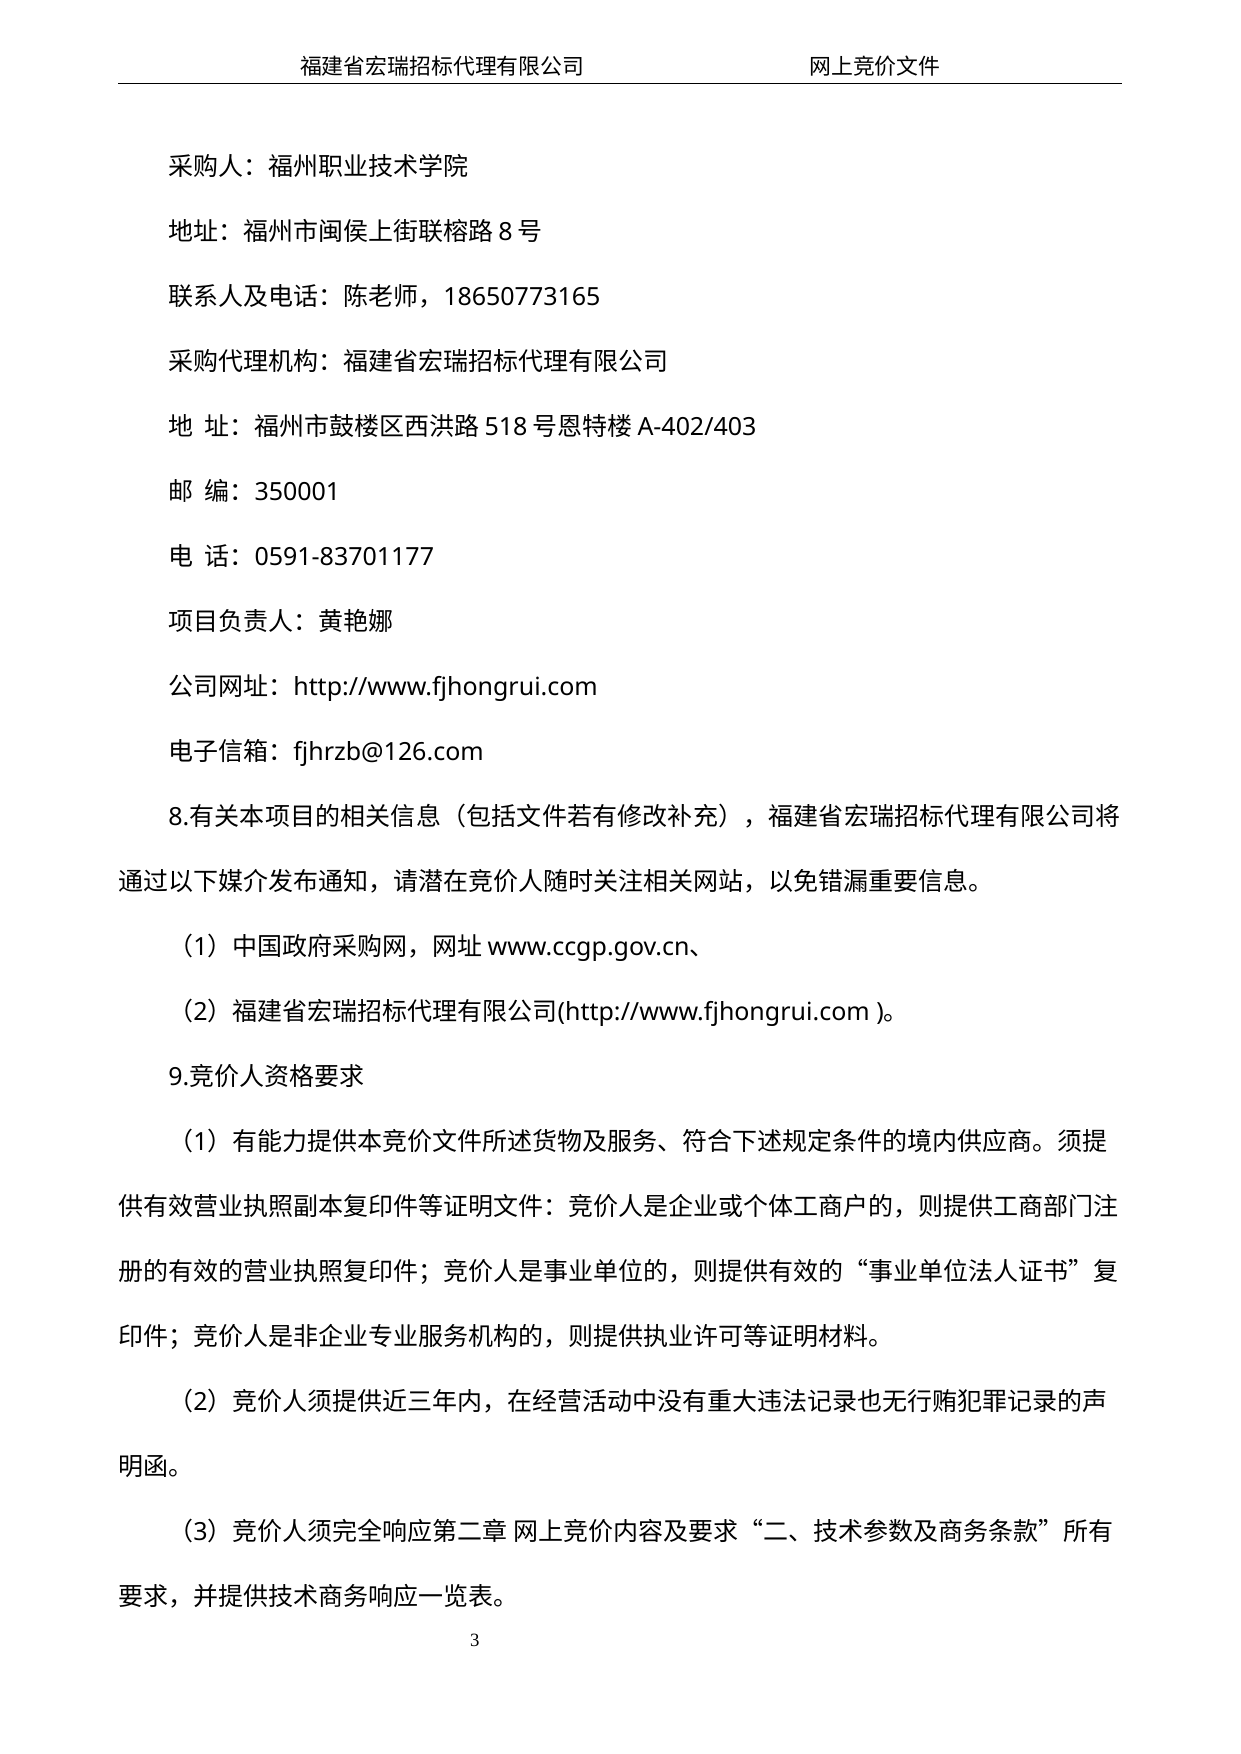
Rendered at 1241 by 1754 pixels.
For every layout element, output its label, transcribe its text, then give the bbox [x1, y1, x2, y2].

text 地 址：福州市鼓楼区西洪路518号恩特楼A-402/403 [118, 392, 1122, 457]
text （1）有能力提供本竞价文件所述货物及服务、符合下述规定条件的境内供应商。须提供有效营业执照副本复印件等证明文件：竞价人是企业或个体工商户的，则提供工商部门注册的有效的营业执照复印件；竞价人是事业单位的，则提供有效的“事业单位法人证书”复印件；竞价人是非企业专业服务机构的，则提供执业许可等证明材料。 [118, 1107, 1122, 1367]
text （2）福建省宏瑞招标代理有限公司(http://www.fjhongrui.com )。 [118, 977, 1122, 1042]
text 邮 编：350001 [118, 457, 1122, 522]
text 电子信箱：fjhrzb@126.com [118, 717, 1122, 782]
text 项目负责人：黄艳娜 [118, 587, 1122, 652]
text 8.有关本项目的相关信息（包括文件若有修改补充），福建省宏瑞招标代理有限公司将通过以下媒介发布通知，请潜在竞价人随时关注相关网站，以免错漏重要信息。 [118, 782, 1122, 912]
text 电 话：0591-83701177 [118, 522, 1122, 587]
text 地址：福州市闽侯上街联榕路8号 [118, 197, 1122, 262]
text 公司网址：http://www.fjhongrui.com [118, 652, 1122, 717]
text 采购人：福州职业技术学院 [118, 132, 1122, 197]
text （1）中国政府采购网，网址www.ccgp.gov.cn、 [118, 912, 1122, 977]
text 9.竞价人资格要求 [118, 1042, 1122, 1107]
text 联系人及电话：陈老师，18650773165 [118, 262, 1122, 327]
text 采购代理机构：福建省宏瑞招标代理有限公司 [118, 327, 1122, 392]
text （3）竞价人须完全响应第二章 网上竞价内容及要求“二、技术参数及商务条款”所有要求，并提供技术商务响应一览表。 [118, 1497, 1122, 1627]
text （2）竞价人须提供近三年内，在经营活动中没有重大违法记录也无行贿犯罪记录的声明函。 [118, 1367, 1122, 1497]
